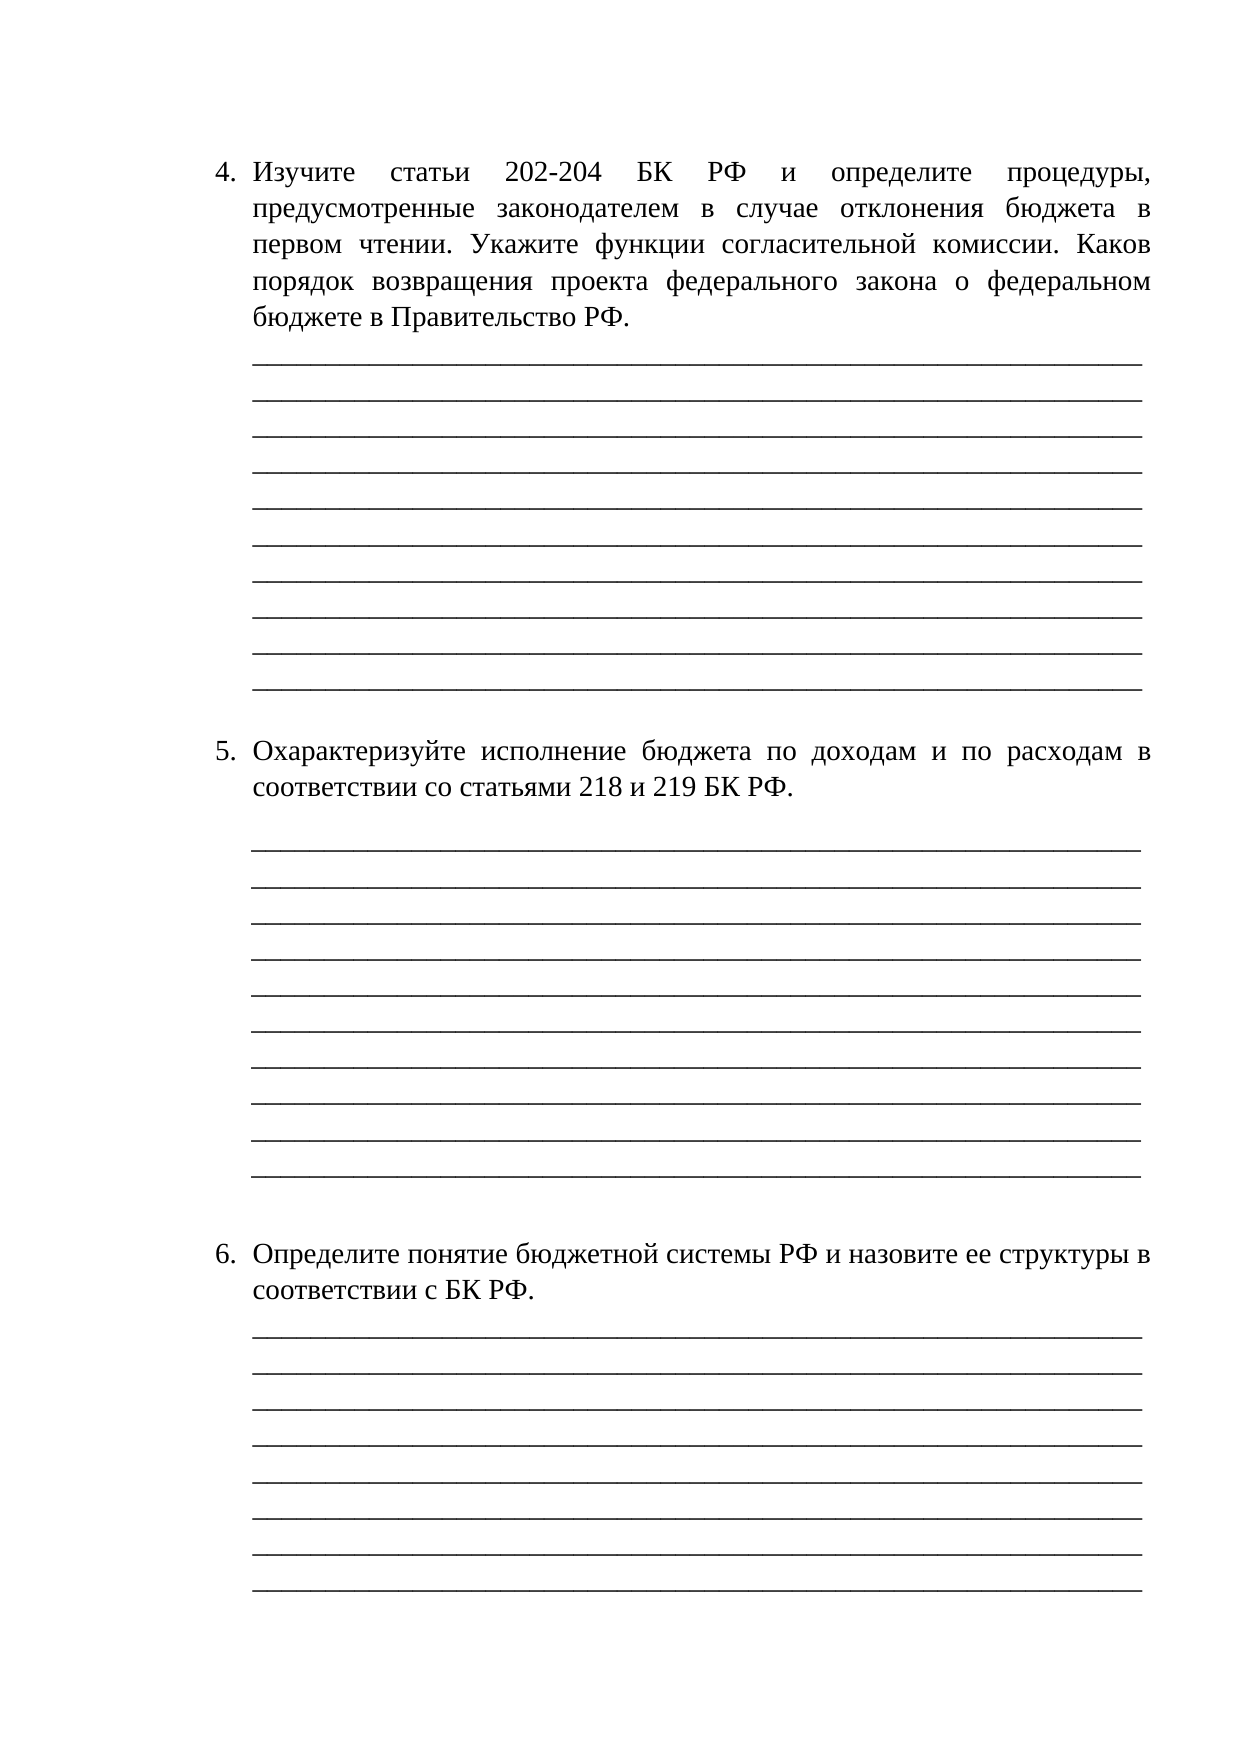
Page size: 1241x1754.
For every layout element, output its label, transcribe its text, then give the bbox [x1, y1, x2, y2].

list Определите понятие бюджетной системы РФ и назовите ее структуры в соответствии с БК РФ. [215, 1236, 1152, 1306]
list Охарактеризуйте исполнение бюджета по доходам и по расходам в соответствии со статьями 218 и 219 БК РФ. [215, 733, 1152, 802]
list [252, 1308, 1152, 1595]
list Изучите статьи 202-204 БК РФ и определите процедуры, предусмотренные законодателем в случае отклонения бюджета в первом чтении. Укажите функции согласительной комиссии. Каков порядок возвращения проекта федерального закона о федеральном бюджете в Правительство РФ. [215, 154, 1152, 332]
text __________________________________________________________________________________________________________________________________________________________________________________________________________________________________________________________________________________________________________________________________________________________________________________________________________________________________________________________________________________________________________________________________________________________________________________________________________________________________ [251, 822, 1152, 1180]
